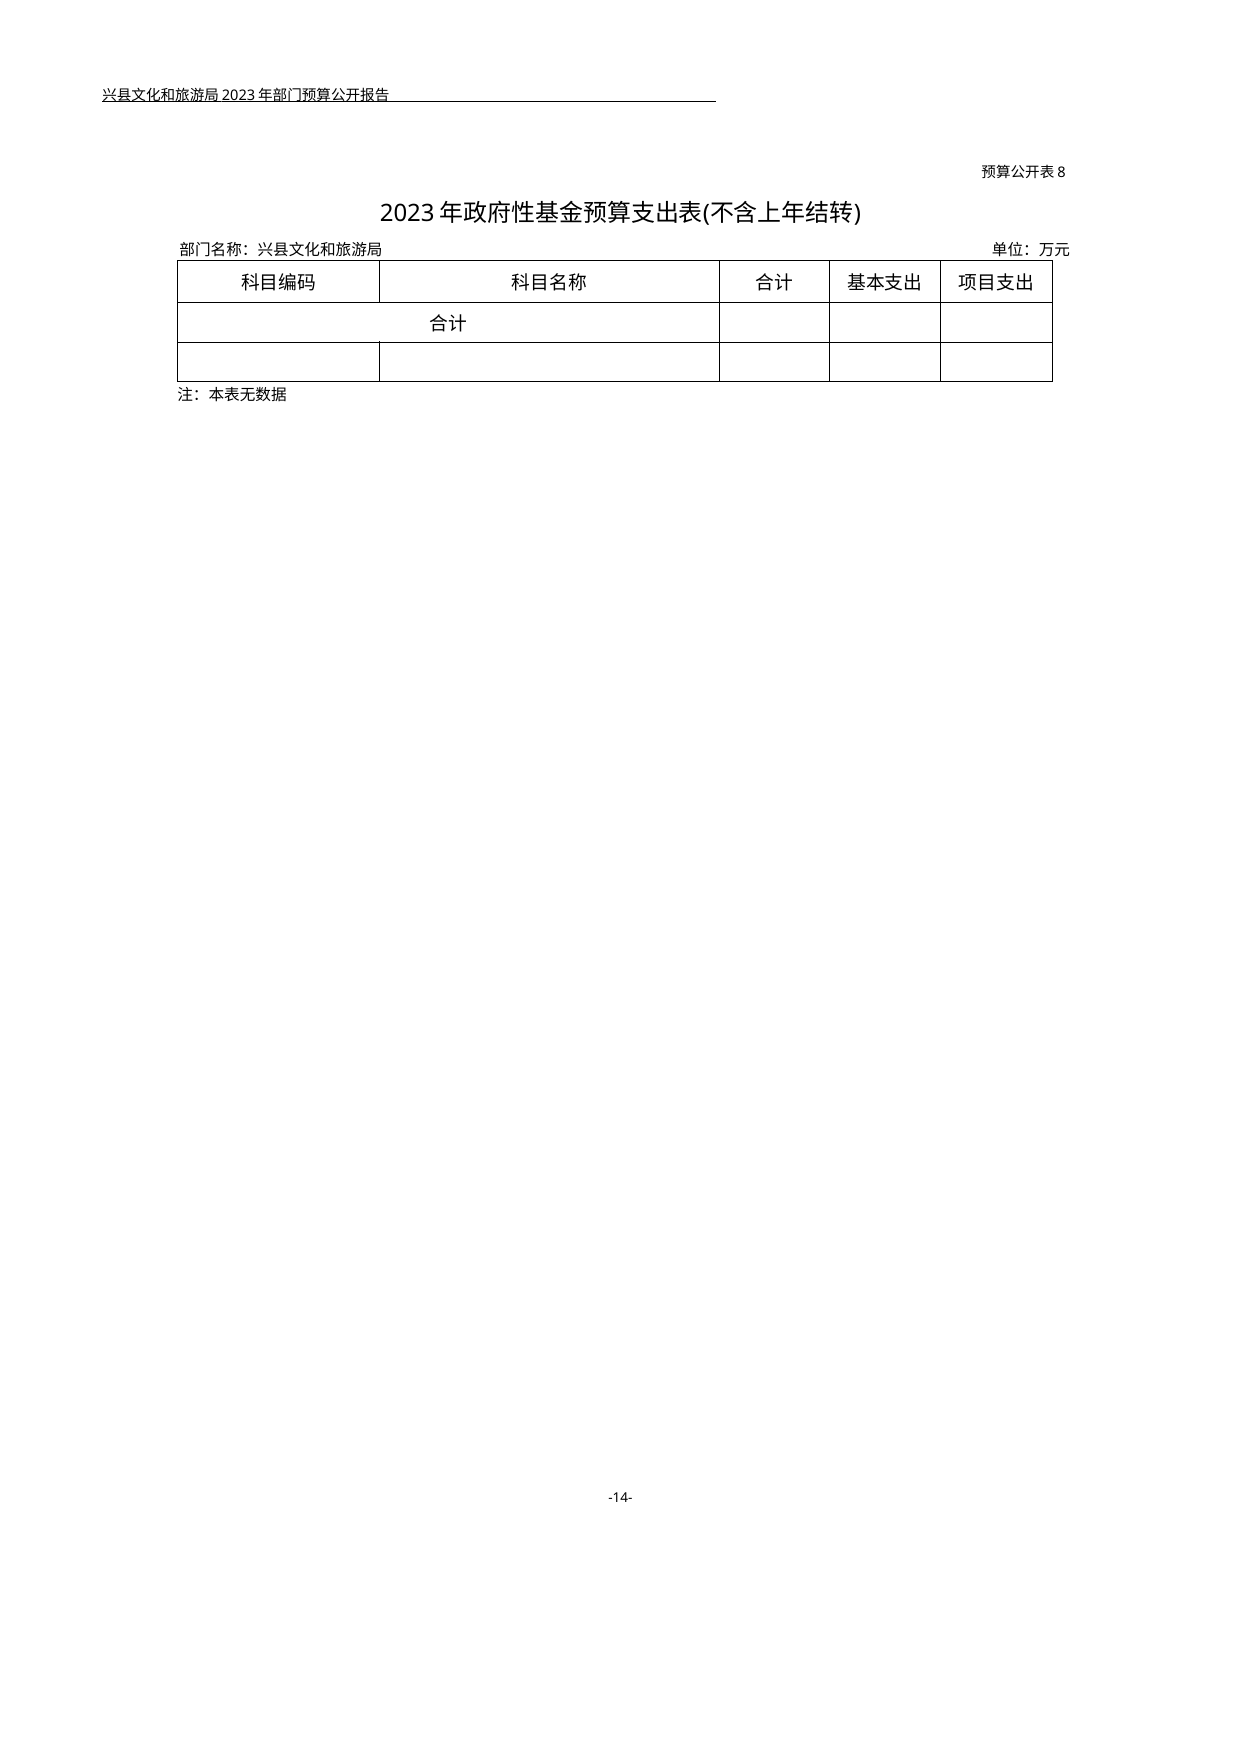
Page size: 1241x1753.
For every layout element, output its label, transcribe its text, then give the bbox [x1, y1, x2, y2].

text 2023年政府性基金预算支出表(不含上年结转) [102, 197, 1138, 230]
table_header 科目名称 [380, 262, 719, 303]
table_cell [830, 304, 940, 342]
text -14- [102, 1489, 1138, 1507]
table_header 合计 [720, 262, 829, 303]
text 兴县文化和旅游局2023年部门预算公开报告 [102, 76, 1138, 107]
table_cell [178, 344, 379, 382]
table_header 项目支出 [941, 262, 1052, 303]
table_cell [941, 344, 1052, 382]
text 注：本表无数据 [177, 382, 1138, 405]
table_cell [720, 344, 829, 382]
table_cell [720, 304, 829, 342]
text 部门名称：兴县文化和旅游局 单位：万元 [179, 238, 1138, 261]
table_cell 合计 [178, 304, 719, 342]
text 预算公开表8 [102, 163, 1065, 184]
table_cell [380, 344, 719, 382]
table_header 基本支出 [830, 262, 940, 303]
table_cell [830, 344, 940, 382]
table_cell [941, 304, 1052, 342]
table_header 科目编码 [178, 262, 379, 303]
